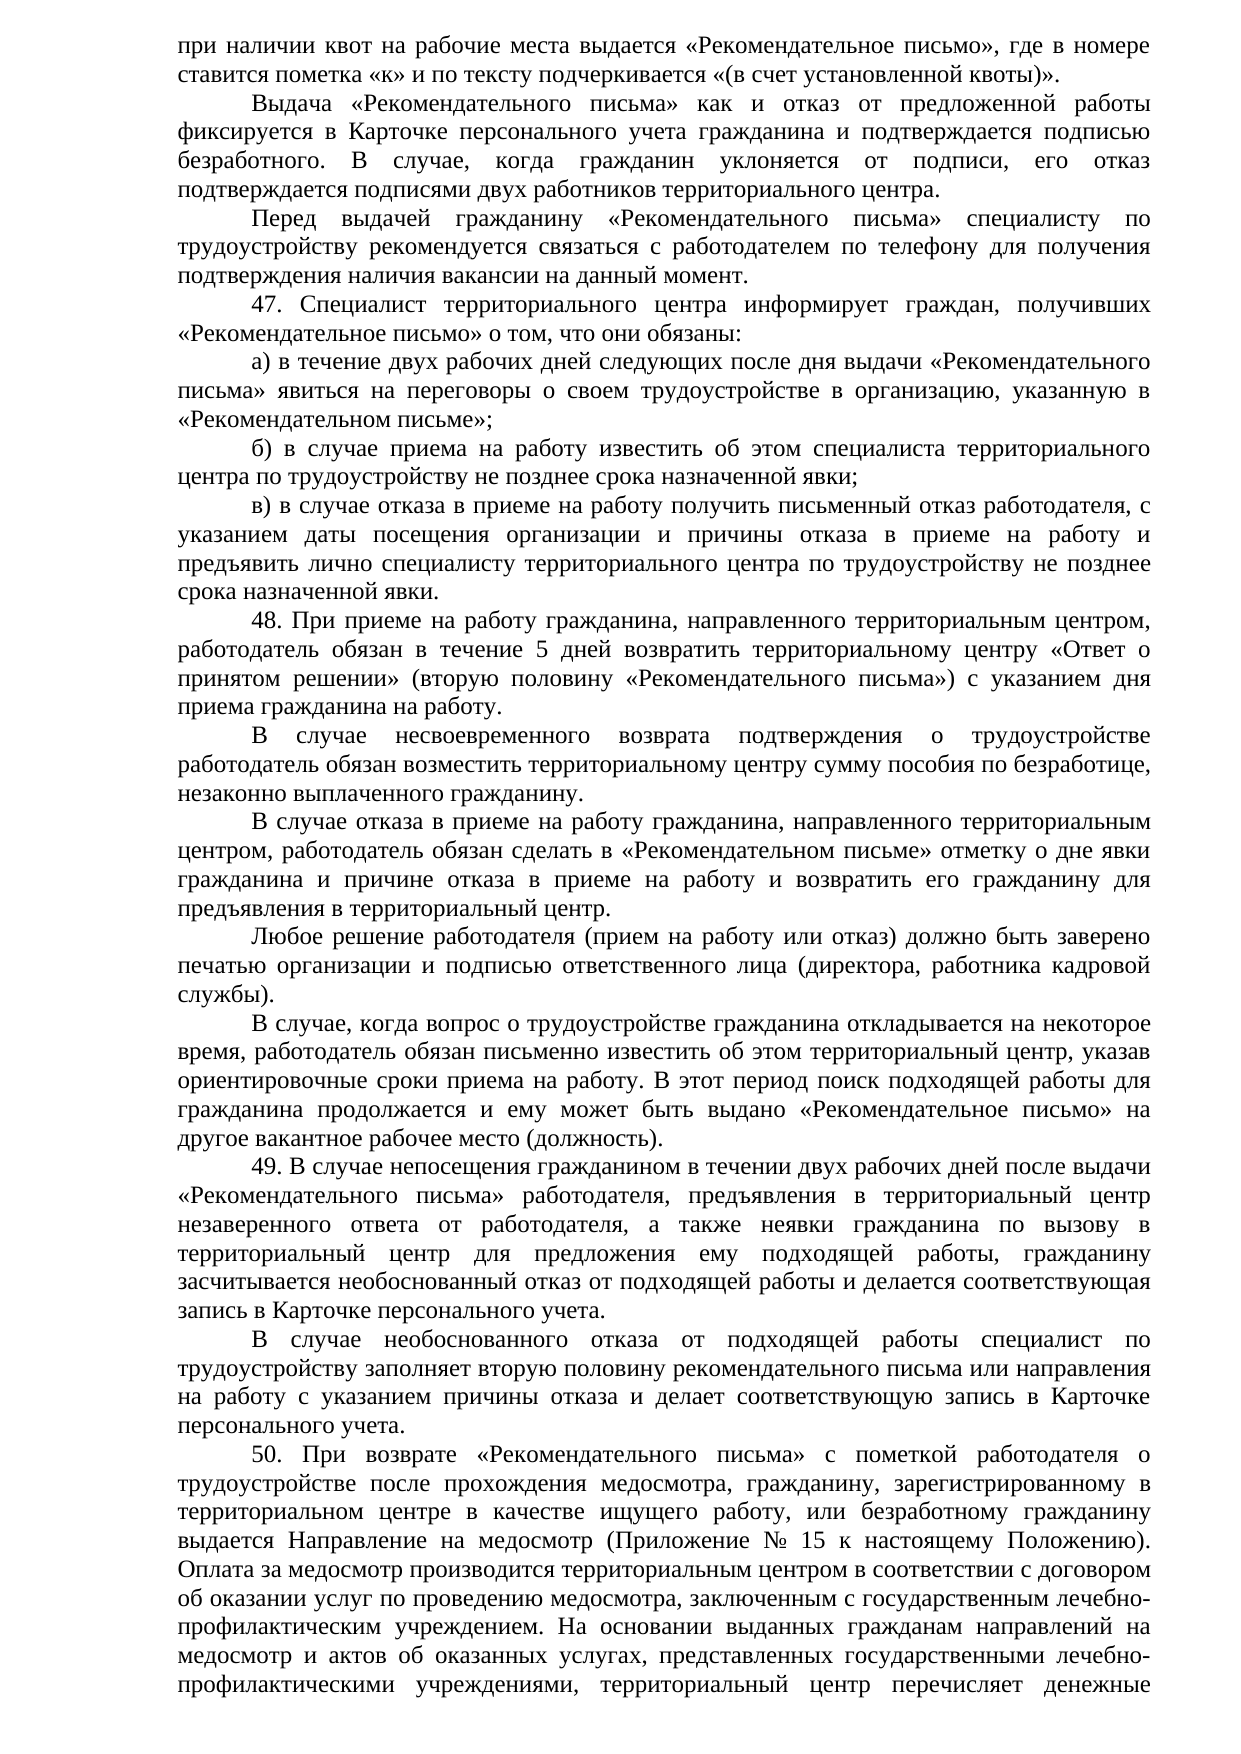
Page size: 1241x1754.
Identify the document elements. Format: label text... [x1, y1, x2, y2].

text Любое решение работодателя (прием на работу или отказ) должно быть заверено печатью организации и подписью ответственного лица (директора, работника кадровой службы). [177, 921, 1152, 1008]
text Выдача «Рекомендательного письма» как и отказ от предложенной работы фиксируется в Карточке персонального учета гражданина и подтверждается подписью безработного. В случае, когда гражданин уклоняется от подписи, его отказ подтверждается подписями двух работников территориального центра. [177, 88, 1152, 203]
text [177, 30, 1152, 88]
text б) в случае приема на работу известить об этом специалиста территориального центра по трудоустройству не позднее срока назначенной явки; [177, 433, 1152, 490]
text в) в случае отказа в приеме на работу получить письменный отказ работодателя, с указанием даты посещения организации и причины отказа в приеме на работу и предъявить лично специалисту территориального центра по трудоустройству не позднее срока назначенной явки. [177, 490, 1152, 605]
text В случае, когда вопрос о трудоустройстве гражданина откладывается на некоторое время, работодатель обязан письменно известить об этом территориальный центр, указав ориентировочные сроки приема на работу. В этот период поиск подходящей работы для гражданина продолжается и ему может быть выдано «Рекомендательное письмо» на другое вакантное рабочее место (должность). [177, 1008, 1152, 1151]
text Перед выдачей гражданину «Рекомендательного письма» специалисту по трудоустройству рекомендуется связаться с работодателем по телефону для получения подтверждения наличия вакансии на данный момент. [177, 203, 1152, 289]
text 49. В случае непосещения гражданином в течении двух рабочих дней после выдачи «Рекомендательного письма» работодателя, предъявления в территориальный центр незаверенного ответа от работодателя, а также неявки гражданина по вызову в территориальный центр для предложения ему подходящей работы, гражданину засчитывается необоснованный отказ от подходящей работы и делается соответствующая запись в Карточке персонального учета. [177, 1151, 1152, 1324]
text а) в течение двух рабочих дней следующих после дня выдачи «Рекомендательного письма» явиться на переговоры о своем трудоустройстве в организацию, указанную в «Рекомендательном письме»; [177, 346, 1152, 433]
text 47. Специалист территориального центра информирует граждан, получивших «Рекомендательное письмо» о том, что они обязаны: [177, 289, 1152, 346]
text В случае необоснованного отказа от подходящей работы специалист по трудоустройству заполняет вторую половину рекомендательного письма или направления на работу с указанием причины отказа и делает соответствующую запись в Карточке персонального учета. [177, 1324, 1152, 1439]
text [177, 1439, 1152, 1698]
text В случае несвоевременного возврата подтверждения о трудоустройстве работодатель обязан возместить территориальному центру сумму пособия по безработице, незаконно выплаченного гражданину. [177, 720, 1152, 806]
text 48. При приеме на работу гражданина, направленного территориальным центром, работодатель обязан в течение 5 дней возвратить территориальному центру «Ответ о принятом решении» (вторую половину «Рекомендательного письма») с указанием дня приема гражданина на работу. [177, 605, 1152, 720]
text В случае отказа в приеме на работу гражданина, направленного территориальным центром, работодатель обязан сделать в «Рекомендательном письме» отметку о дне явки гражданина и причине отказа в приеме на работу и возвратить его гражданину для предъявления в территориальный центр. [177, 806, 1152, 921]
